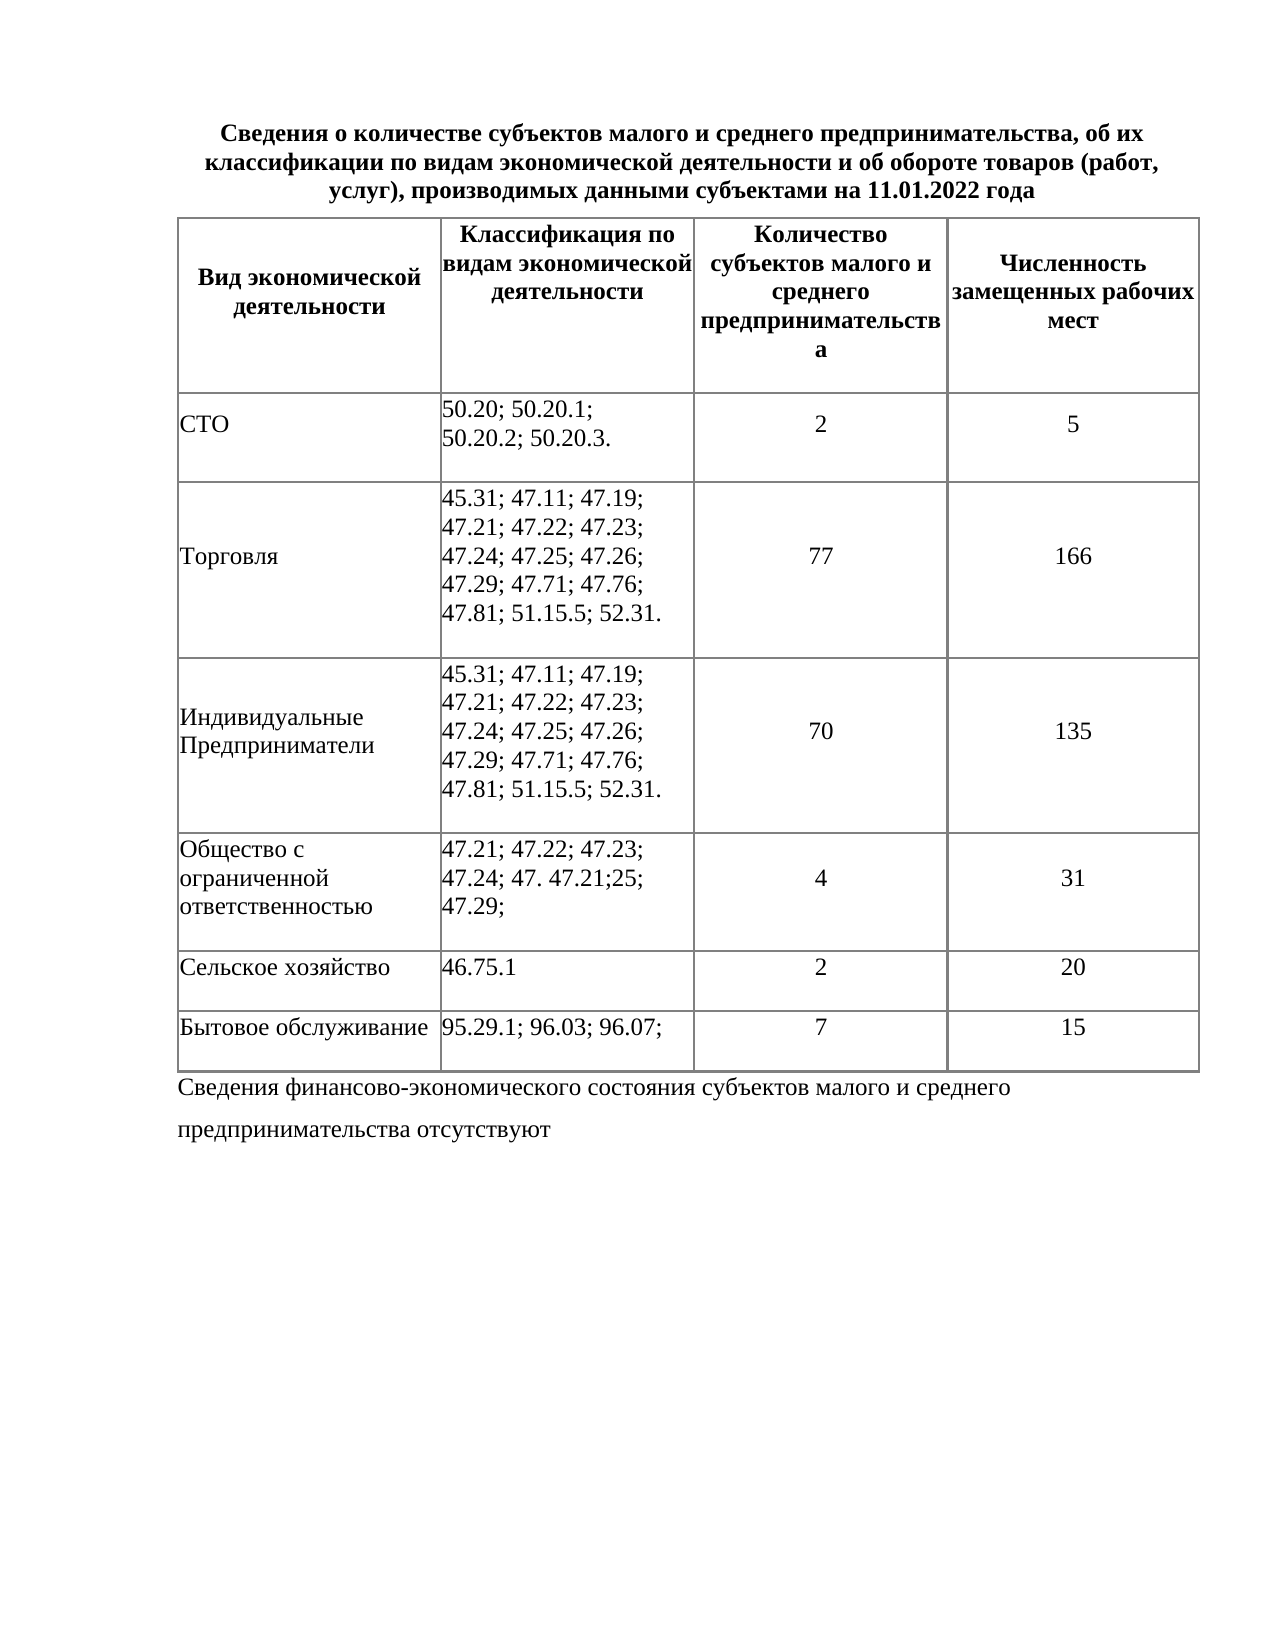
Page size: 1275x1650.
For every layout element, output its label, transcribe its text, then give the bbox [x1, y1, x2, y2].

table_cell 5 [949, 394, 1198, 481]
table_header Количество субъектов малого и среднего предпринимательства [695, 219, 946, 392]
table_cell 31 [949, 834, 1198, 950]
table_cell 77 [695, 483, 946, 657]
table_cell Бытовое обслуживание [179, 1012, 440, 1070]
table_cell 95.29.1; 96.03; 96.07; [442, 1012, 693, 1070]
table_cell 46.75.1 [442, 952, 693, 1010]
table_cell 47.21; 47.22; 47.23; 47.24; 47. 47.21;25; 47.29; [442, 834, 693, 950]
text предпринимательства отсутствуют [177, 1114, 1275, 1142]
table_cell СТО [179, 394, 440, 481]
table_header Вид экономической деятельности [179, 219, 440, 392]
table_header Численность замещенных рабочих мест [949, 219, 1198, 392]
table_cell Индивидуальные Предприниматели [179, 659, 440, 832]
table_cell 45.31; 47.11; 47.19; 47.21; 47.22; 47.23; 47.24; 47.25; 47.26; 47.29; 47.71; 47.76; 47.81; 51.15.5; 52.31. [442, 483, 693, 657]
table_cell 50.20; 50.20.1; 50.20.2; 50.20.3. [442, 394, 693, 481]
table_cell 45.31; 47.11; 47.19; 47.21; 47.22; 47.23; 47.24; 47.25; 47.26; 47.29; 47.71; 47.76; 47.81; 51.15.5; 52.31. [442, 659, 693, 832]
table_cell 4 [695, 834, 946, 950]
table_cell Торговля [179, 483, 440, 657]
text Сведения о количестве субъектов малого и среднего предпринимательства, об их классификации по видам экономической деятельности и об обороте товаров (работ, услуг), производимых данными субъектами на 11.01.2022 года [177, 118, 1186, 204]
text Сведения финансово-экономического состояния субъектов малого и среднего [177, 1072, 1275, 1101]
table_header Классификация по видам экономической деятельности [442, 219, 693, 392]
table_cell 7 [695, 1012, 946, 1070]
table_cell 20 [949, 952, 1198, 1010]
table_cell Сельское хозяйство [179, 952, 440, 1010]
table_cell Общество с ограниченной ответственностью [179, 834, 440, 950]
table_cell 2 [695, 394, 946, 481]
table_cell 135 [949, 659, 1198, 832]
table_cell 2 [695, 952, 946, 1010]
table_cell 166 [949, 483, 1198, 657]
table_cell 70 [695, 659, 946, 832]
table_cell 15 [949, 1012, 1198, 1070]
